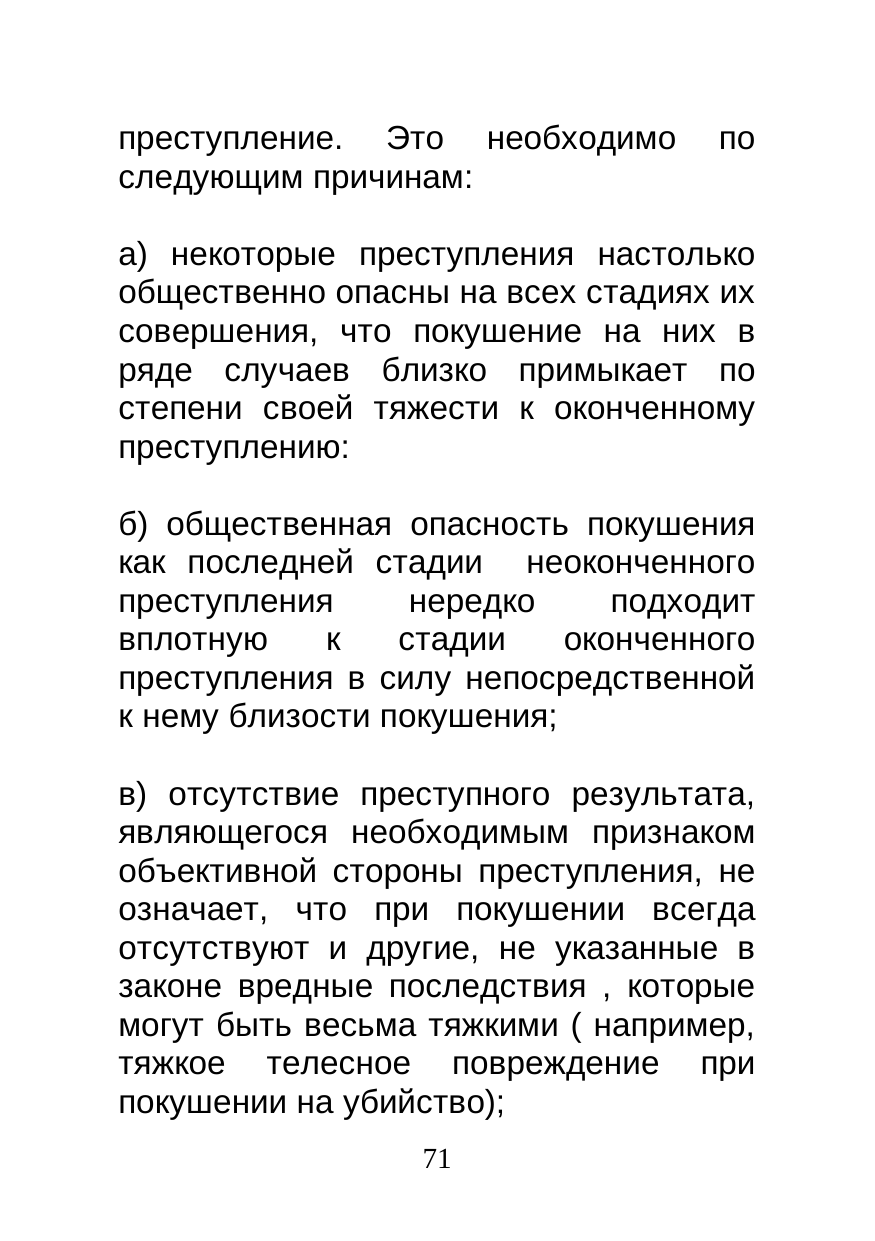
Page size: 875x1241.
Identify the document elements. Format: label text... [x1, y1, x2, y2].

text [118, 118, 756, 195]
text а) некоторые преступления настолько общественно опасны на всех стадиях их совершения, что покушение на них в ряде случаев близко примыкает по степени своей тяжести к оконченному преступлению: [118, 234, 756, 465]
text б) общественная опасность покушения как последней стадии неоконченного преступления нередко подходит вплотную к стадии оконченного преступления в силу непосредственной к нему близости покушения; [118, 503, 756, 735]
text в) отсутствие преступного результата, являющегося необходимым признаком объективной стороны преступления, не означает, что при покушении всегда отсутствуют и другие, не указанные в законе вредные последствия , которые могут быть весьма тяжкими ( например, тяжкое телесное повреждение при покушении на убийство); [118, 773, 756, 1120]
